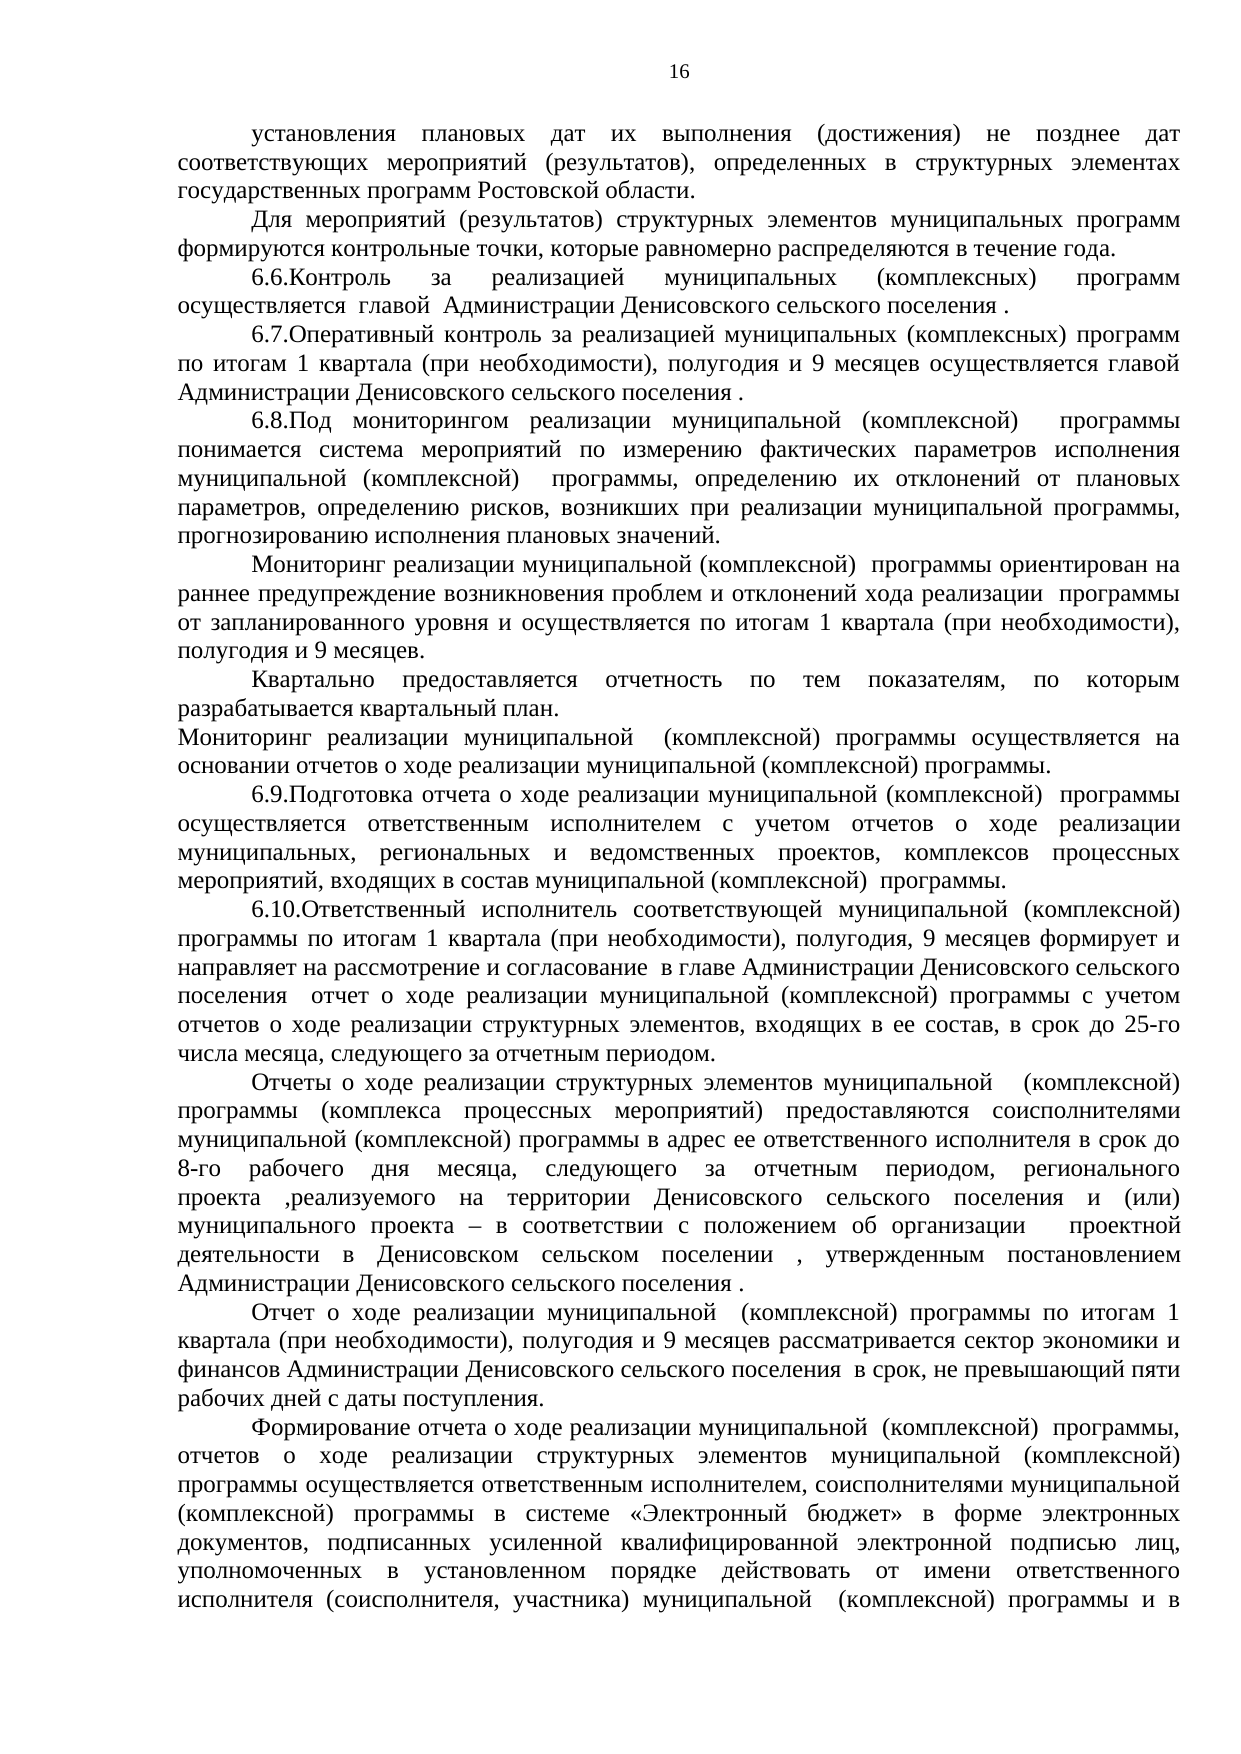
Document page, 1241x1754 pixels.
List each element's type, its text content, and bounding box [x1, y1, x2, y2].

text 6.10.Ответственный исполнитель соответствующей муниципальной (комплексной) программы по итогам 1 квартала (при необходимости), полугодия, 9 месяцев формирует и направляет на рассмотрение и согласование в главе Администрации Денисовского сельского поселения отчет о ходе реализации муниципальной (комплексной) программы с учетом отчетов о ходе реализации структурных элементов, входящих в ее состав, в срок до 25-го числа месяца, следующего за отчетным периодом. [177, 894, 1181, 1067]
text установления плановых дат их выполнения (достижения) не позднее дат соответствующих мероприятий (результатов), определенных в структурных элементах государственных программ Ростовской области. [177, 118, 1181, 204]
text Отчеты о ходе реализации структурных элементов муниципальной (комплексной) программы (комплекса процессных мероприятий) предоставляются соисполнителями муниципальной (комплексной) программы в адрес ее ответственного исполнителя в срок до 8-го рабочего дня месяца, следующего за отчетным периодом, регионального проекта ,реализуемого на территории Денисовского сельского поселения и (или) муниципального проекта – в соответствии с положением об организации проектной деятельности в Денисовском сельском поселении , утвержденным постановлением Администрации Денисовского сельского поселения . [177, 1067, 1181, 1297]
text Для мероприятий (результатов) структурных элементов муниципальных программ формируются контрольные точки, которые равномерно распределяются в течение года. [177, 204, 1181, 262]
text 6.7.Оперативный контроль за реализацией муниципальных (комплексных) программ по итогам 1 квартала (при необходимости), полугодия и 9 месяцев осуществляется главой Администрации Денисовского сельского поселения . [177, 319, 1181, 406]
text Квартально предоставляется отчетность по тем показателям, по которым разрабатывается квартальный план. [177, 664, 1181, 722]
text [177, 1412, 1181, 1613]
text Мониторинг реализации муниципальной (комплексной) программы ориентирован на раннее предупреждение возникновения проблем и отклонений хода реализации программы от запланированного уровня и осуществляется по итогам 1 квартала (при необходимости), полугодия и 9 месяцев. [177, 549, 1181, 664]
text 6.9.Подготовка отчета о ходе реализации муниципальной (комплексной) программы осуществляется ответственным исполнителем с учетом отчетов о ходе реализации муниципальных, региональных и ведомственных проектов, комплексов процессных мероприятий, входящих в состав муниципальной (комплексной) программы. [177, 779, 1181, 894]
text 6.6.Контроль за реализацией муниципальных (комплексных) программ осуществляется главой Администрации Денисовского сельского поселения . [177, 262, 1181, 319]
text Отчет о ходе реализации муниципальной (комплексной) программы по итогам 1 квартала (при необходимости), полугодия и 9 месяцев рассматривается сектор экономики и финансов Администрации Денисовского сельского поселения в срок, не превышающий пяти рабочих дней с даты поступления. [177, 1297, 1181, 1412]
text 6.8.Под мониторингом реализации муниципальной (комплексной) программы понимается система мероприятий по измерению фактических параметров исполнения муниципальной (комплексной) программы, определению их отклонений от плановых параметров, определению рисков, возникших при реализации муниципальной программы, прогнозированию исполнения плановых значений. [177, 406, 1181, 549]
text Мониторинг реализации муниципальной (комплексной) программы осуществляется на основании отчетов о ходе реализации муниципальной (комплексной) программы. [177, 722, 1181, 779]
